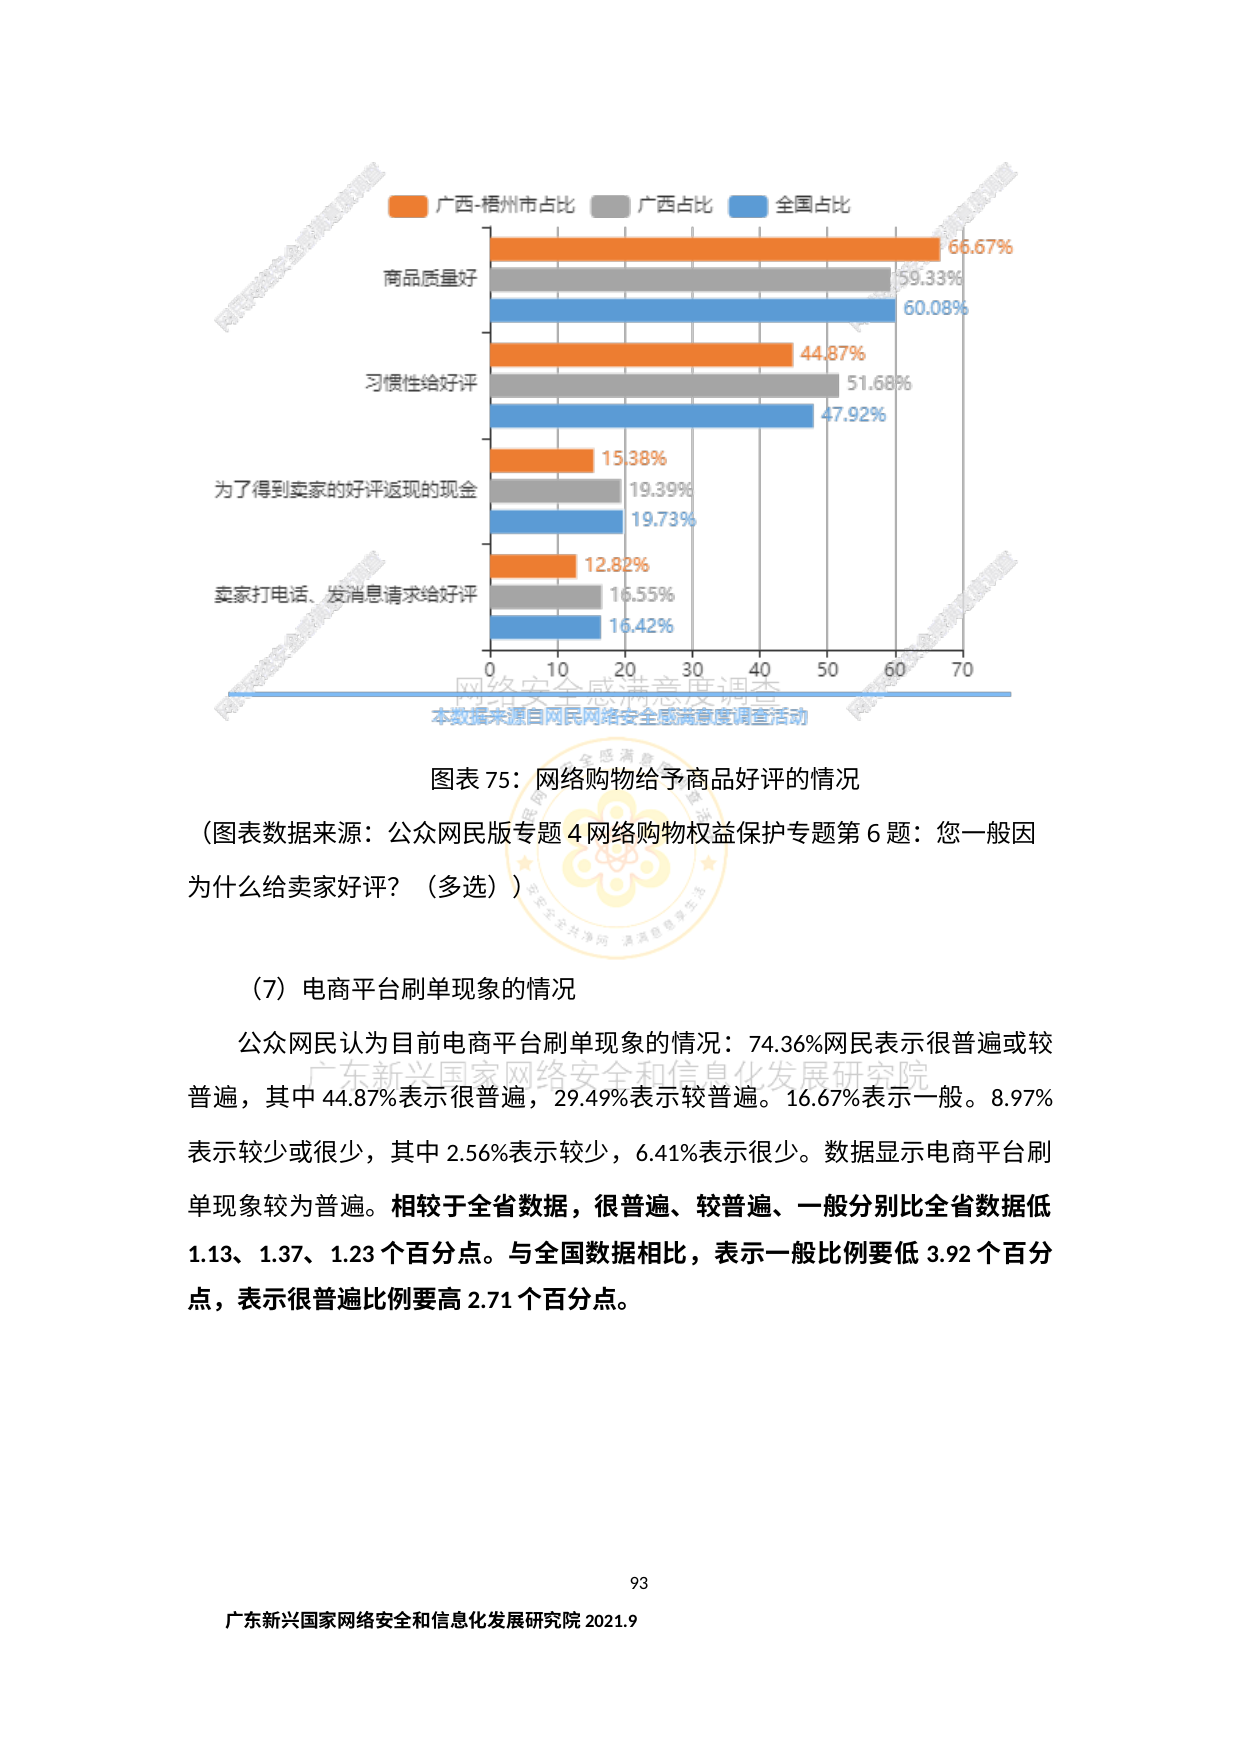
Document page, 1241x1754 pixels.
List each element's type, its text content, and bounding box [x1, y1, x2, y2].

text （7）电商平台刷单现象的情况 [187, 969, 1053, 1005]
text 图表75：网络购物给予商品好评的情况 [187, 759, 1053, 795]
picture [199, 150, 1041, 744]
text 公众网民认为目前电商平台刷单现象的情况：74.36%网民表示很普遍或较普遍，其中44.87%表示很普遍，29.49%表示较普遍。16.67%表示一般。8.97%表示较少或很少，其中2.56%表示较少，6.41%表示很少。数据显示电商平台刷单现象较为普遍。相较于全省数据，很普遍、较普遍、一般分别比全省数据低1.13、1.37、1.23个百分点。与全国数据相比，表示一般比例要低3.92个百分点，表示很普遍比例要高2.71个百分点。 [187, 1023, 1053, 1314]
text （图表数据来源：公众网民版专题4网络购物权益保护专题第6题：您一般因为什么给卖家好评？（多选）） [187, 813, 1053, 904]
